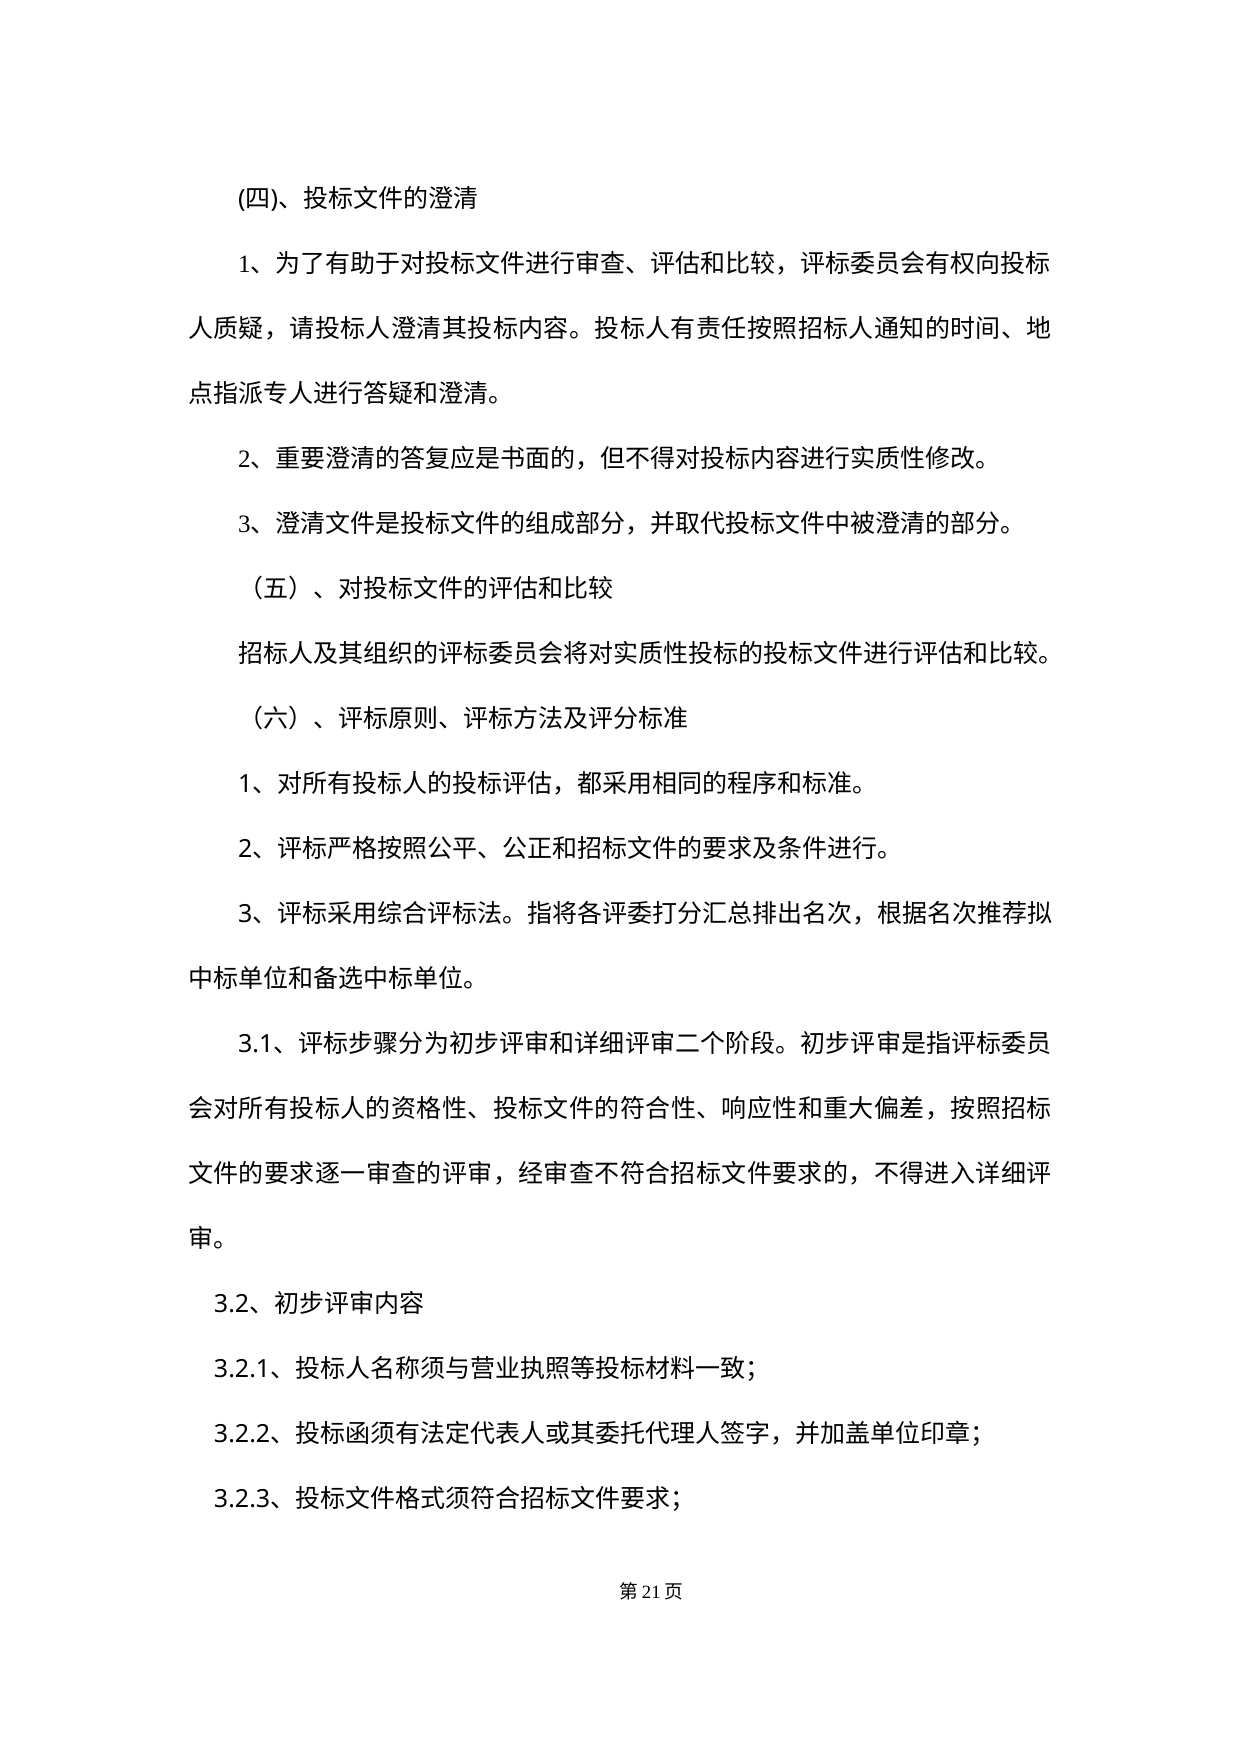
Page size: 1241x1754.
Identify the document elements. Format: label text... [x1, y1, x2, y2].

text 3.2.3、投标文件格式须符合招标文件要求； [188, 1464, 1052, 1529]
text 3、评标采用综合评标法。指将各评委打分汇总排出名次，根据名次推荐拟中标单位和备选中标单位。 [188, 879, 1052, 1009]
text 3、澄清文件是投标文件的组成部分，并取代投标文件中被澄清的部分。 [188, 489, 1052, 554]
text （五）、对投标文件的评估和比较 [188, 554, 1052, 619]
text 3.1、评标步骤分为初步评审和详细评审二个阶段。初步评审是指评标委员会对所有投标人的资格性、投标文件的符合性、响应性和重大偏差，按照招标文件的要求逐一审查的评审，经审查不符合招标文件要求的，不得进入详细评审。 [188, 1009, 1052, 1269]
text (四)、投标文件的澄清 [188, 164, 1052, 229]
text 1、为了有助于对投标文件进行审查、评估和比较，评标委员会有权向投标人质疑，请投标人澄清其投标内容。投标人有责任按照招标人通知的时间、地点指派专人进行答疑和澄清。 [188, 229, 1052, 424]
text 3.2.2、投标函须有法定代表人或其委托代理人签字，并加盖单位印章； [188, 1399, 1052, 1464]
text 3.2、初步评审内容 [188, 1269, 1052, 1334]
text 3.2.1、投标人名称须与营业执照等投标材料一致； [188, 1334, 1052, 1399]
text 2、评标严格按照公平、公正和招标文件的要求及条件进行。 [188, 814, 1052, 879]
text 2、重要澄清的答复应是书面的，但不得对投标内容进行实质性修改。 [188, 424, 1052, 489]
text 1、对所有投标人的投标评估，都采用相同的程序和标准。 [188, 749, 1052, 814]
text （六）、评标原则、评标方法及评分标准 [188, 684, 1052, 749]
text 招标人及其组织的评标委员会将对实质性投标的投标文件进行评估和比较。 [188, 619, 1052, 684]
